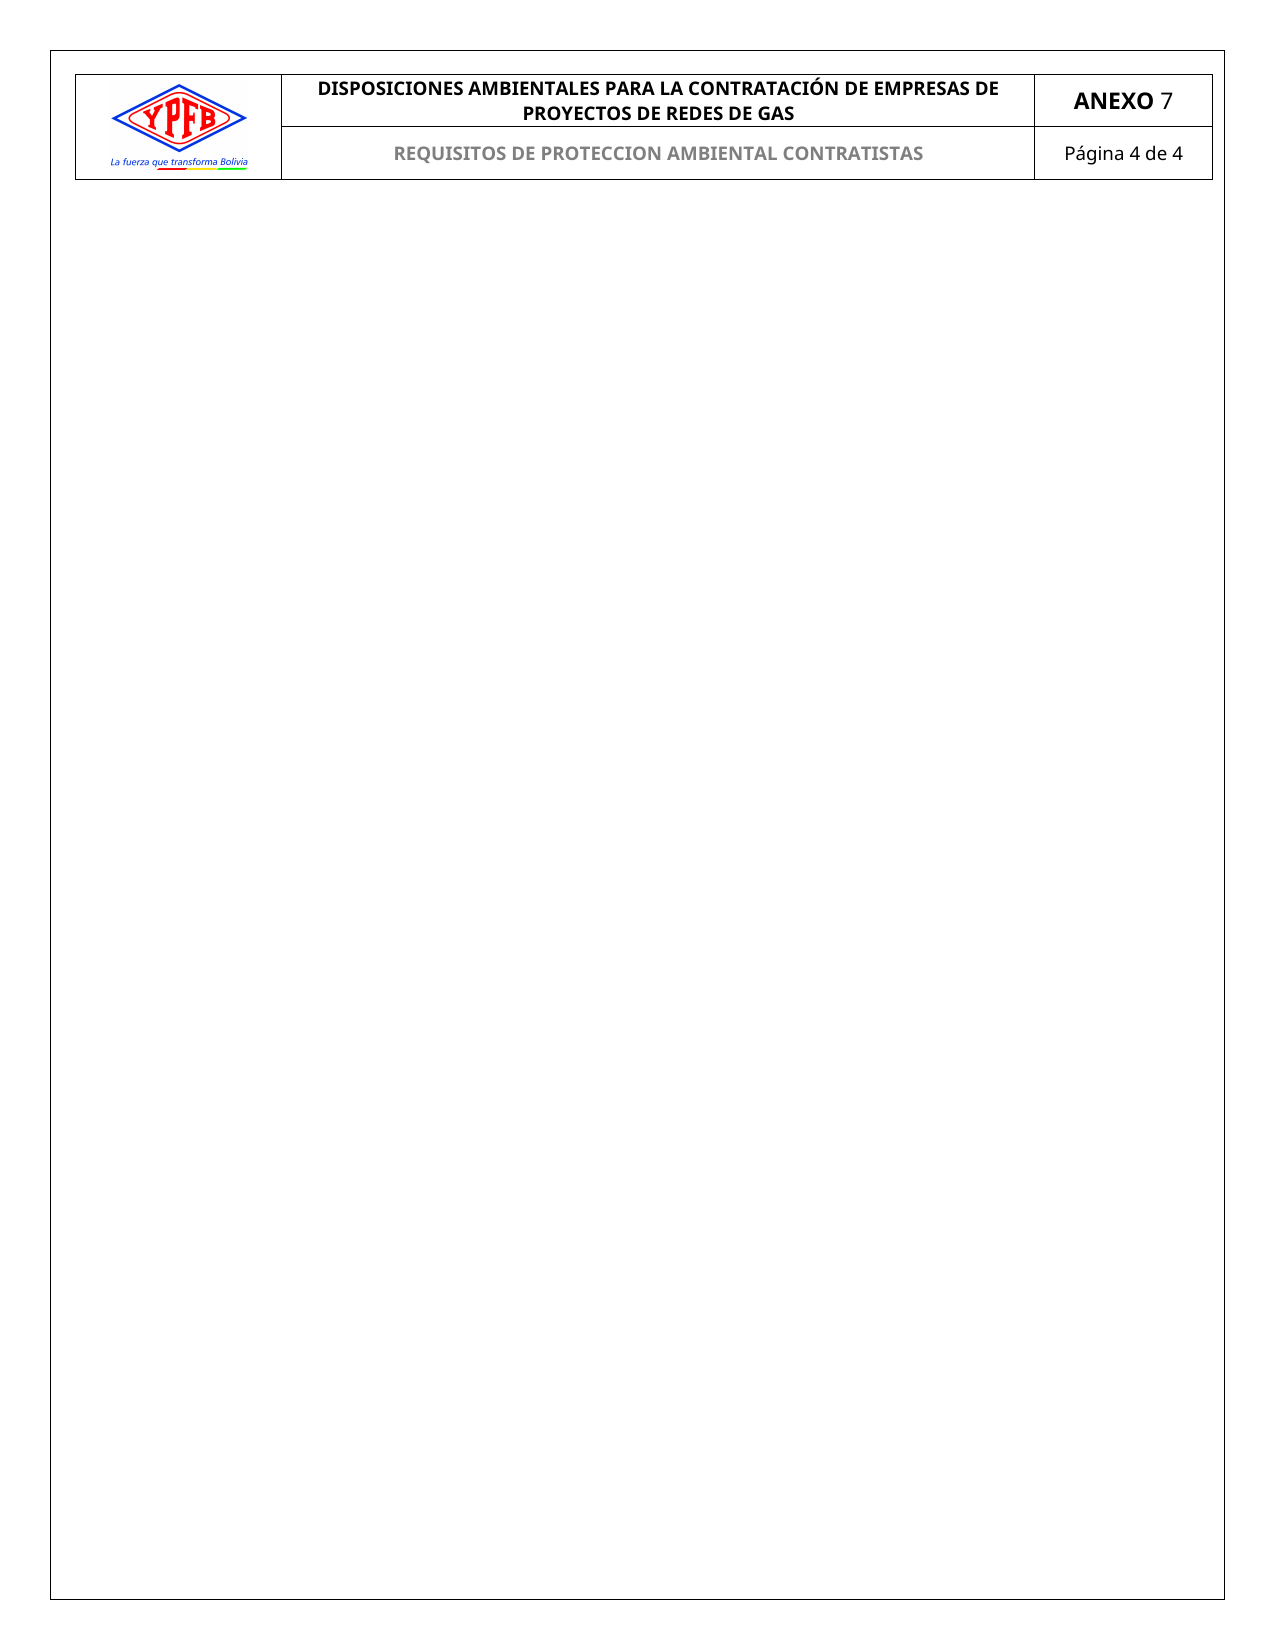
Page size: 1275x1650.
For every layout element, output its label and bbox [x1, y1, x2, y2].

picture [108, 79, 249, 175]
